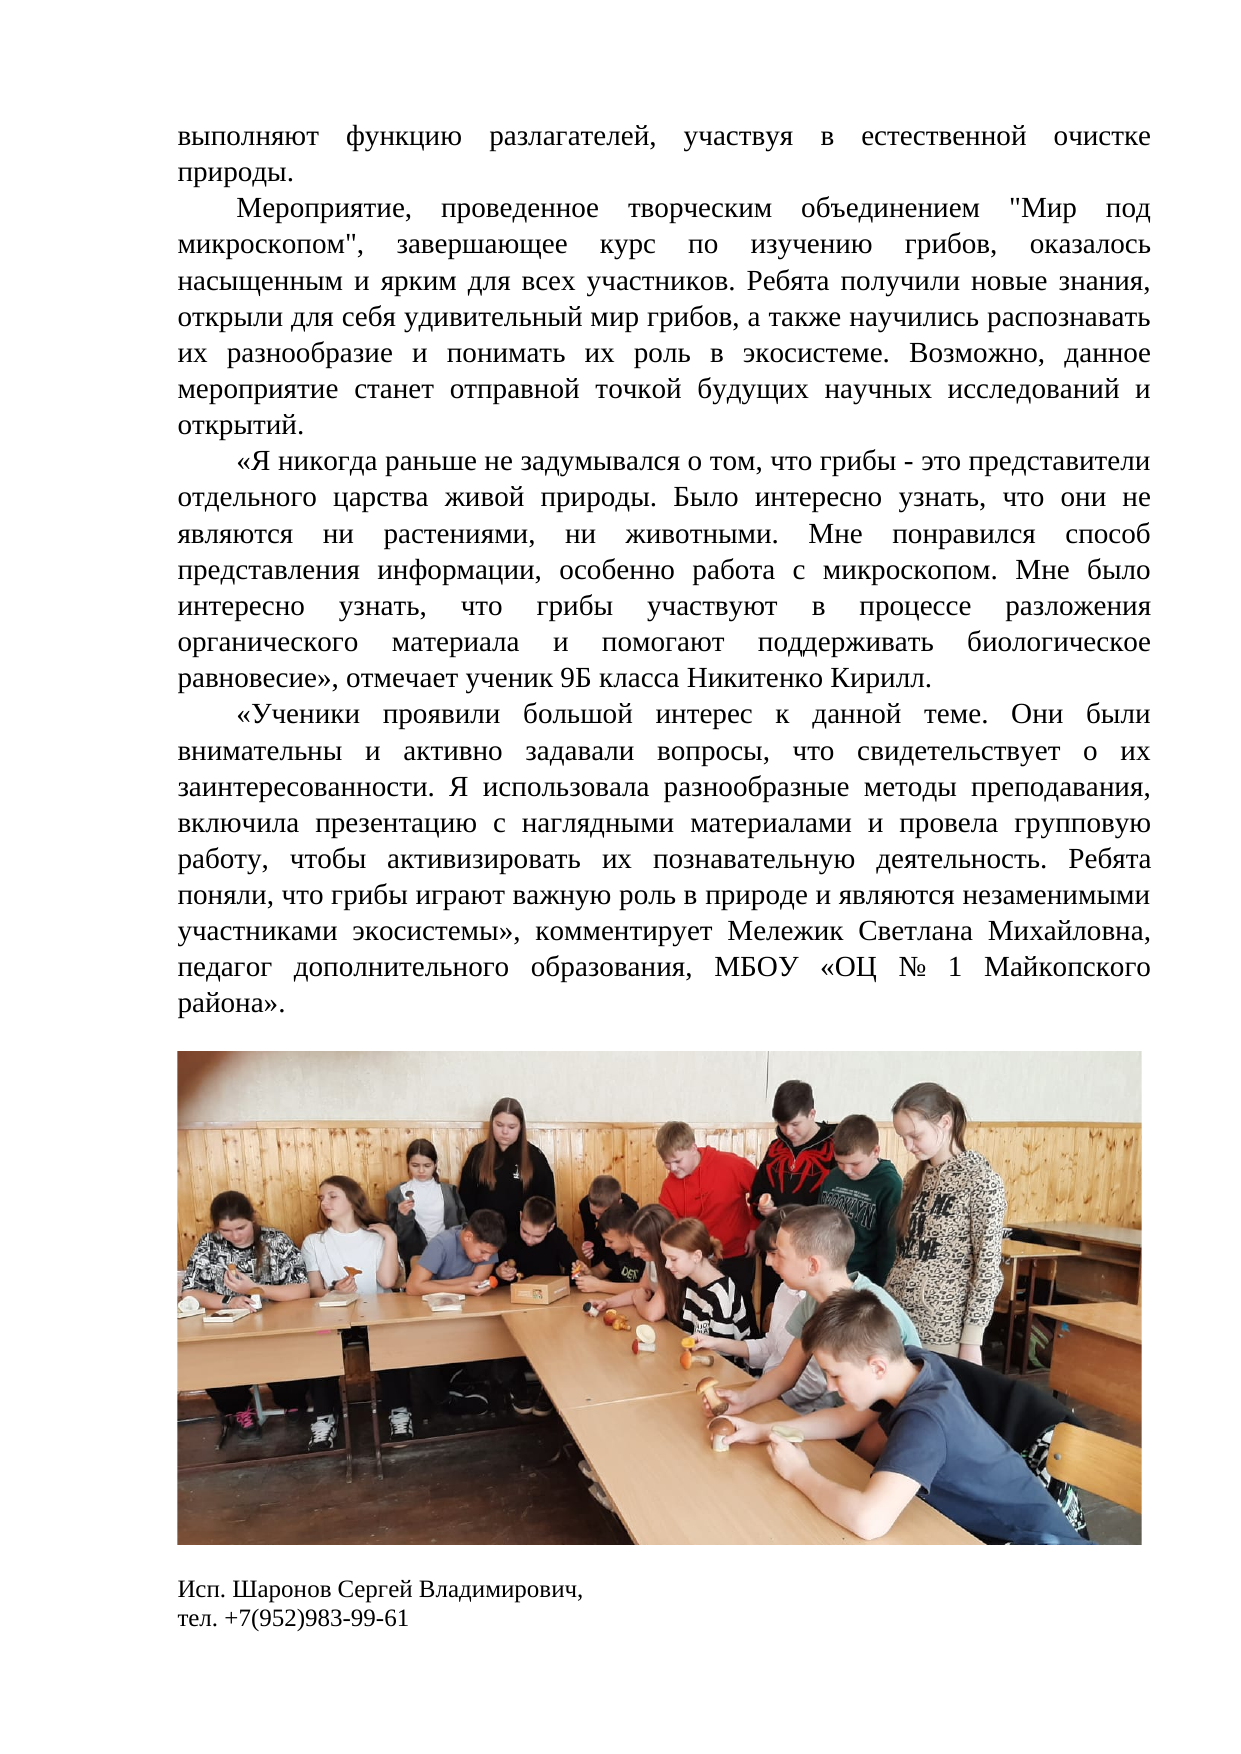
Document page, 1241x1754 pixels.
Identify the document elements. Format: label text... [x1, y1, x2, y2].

text «Я никогда раньше не задумывался о том, что грибы - это представители отдельного царства живой природы. Было интересно узнать, что они не являются ни растениями, ни животными. Мне понравился способ представления информации, особенно работа с микроскопом. Мне было интересно узнать, что грибы участвуют в процессе разложения органического материала и помогают поддерживать биологическое равновесие», отмечает ученик 9Б класса Никитенко Кирилл. [177, 443, 1152, 694]
text Мероприятие, проведенное творческим объединением "Мир под микроскопом", завершающее курс по изучению грибов, оказалось насыщенным и ярким для всех участников. Ребята получили новые знания, открыли для себя удивительный мир грибов, а также научились распознавать их разнообразие и понимать их роль в экосистеме. Возможно, данное мероприятие станет отправной точкой будущих научных исследований и открытий. [177, 190, 1152, 441]
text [177, 118, 1152, 188]
picture [177, 1051, 1142, 1545]
list тел. +7(952)983-99-61 [177, 1603, 1152, 1631]
list Исп. Шаронов Сергей Владимирович, [177, 1574, 1152, 1603]
text «Ученики проявили большой интерес к данной теме. Они были внимательны и активно задавали вопросы, что свидетельствует о их заинтересованности. Я использовала разнообразные методы преподавания, включила презентацию с наглядными материалами и провела групповую работу, чтобы активизировать их познавательную деятельность. Ребята поняли, что грибы играют важную роль в природе и являются незаменимыми участниками экосистемы», комментирует Мележик Светлана Михайловна, педагог дополнительного образования, МБОУ «ОЦ № 1 Майкопского района». [177, 696, 1152, 1019]
